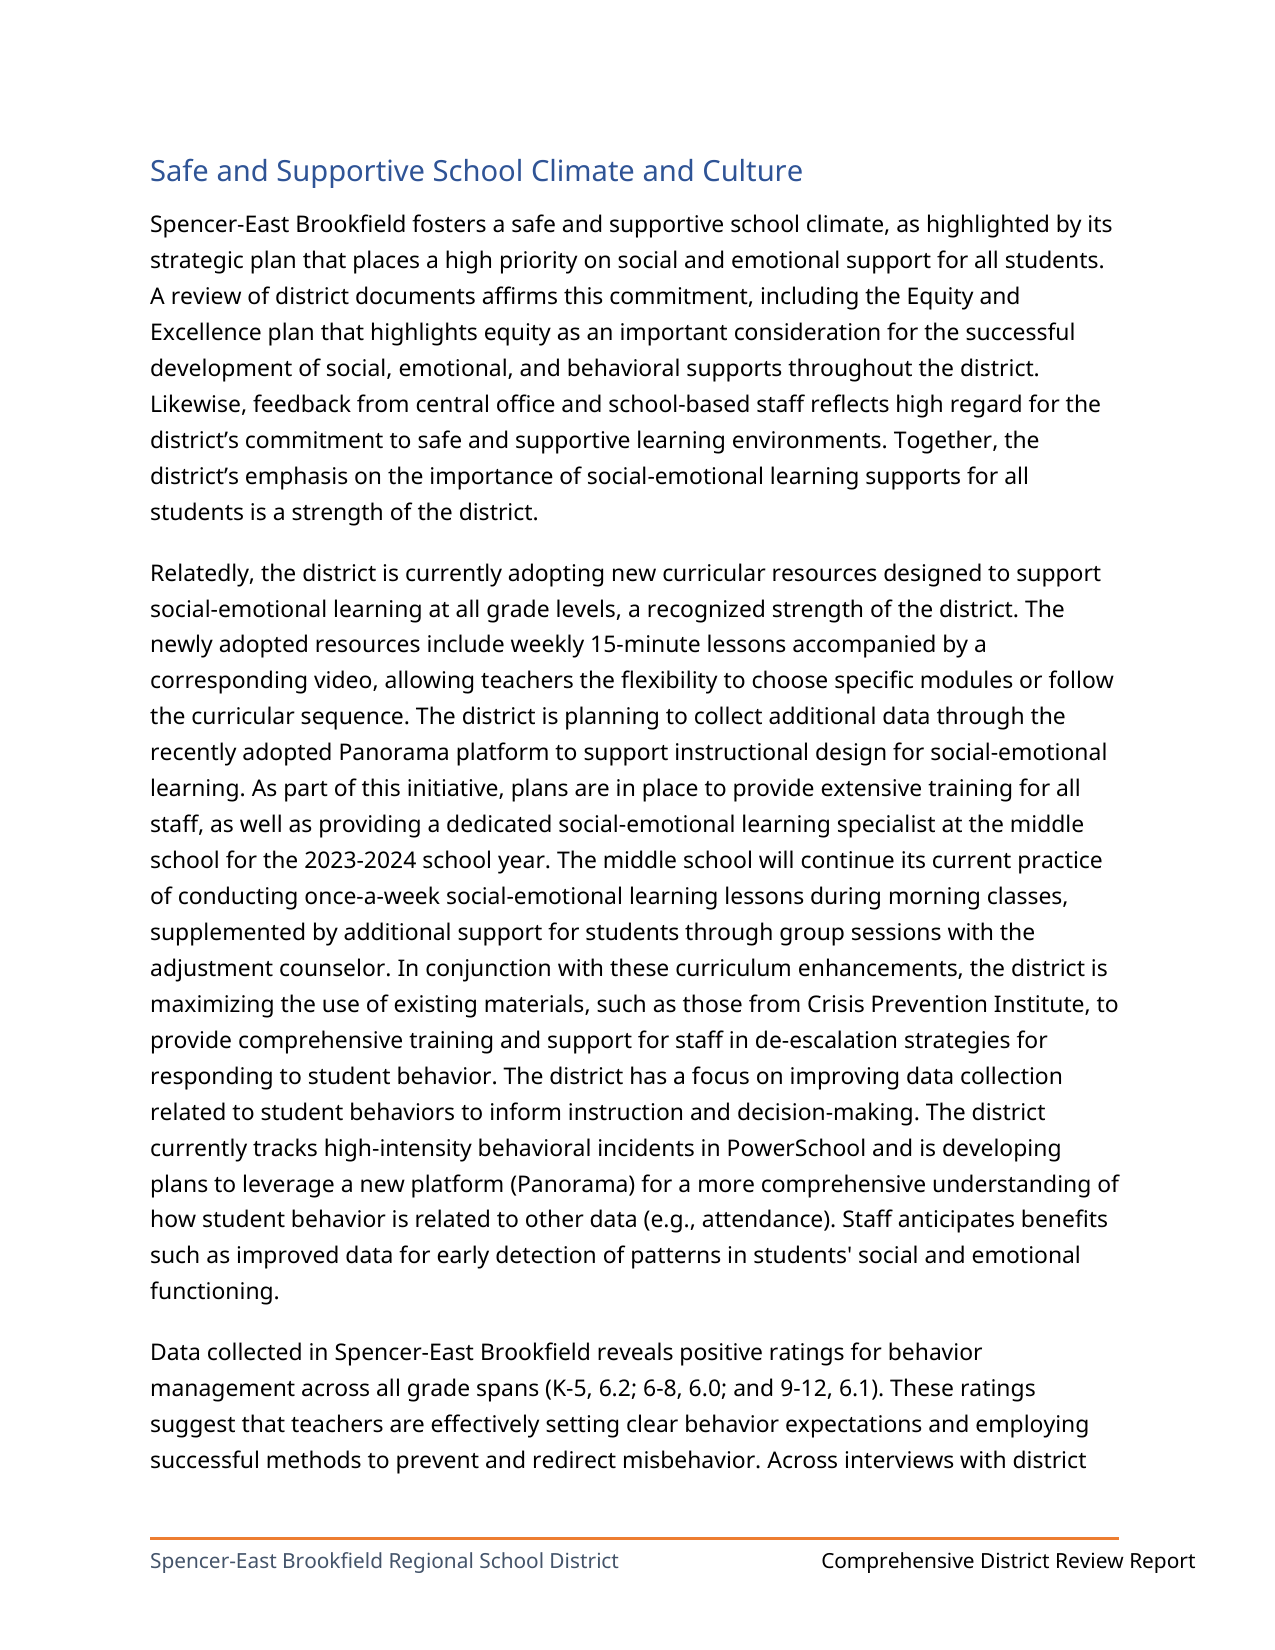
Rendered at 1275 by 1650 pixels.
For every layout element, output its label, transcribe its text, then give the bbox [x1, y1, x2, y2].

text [150, 1336, 1125, 1475]
subtitle Safe and Supportive School Climate and Culture [150, 150, 1125, 190]
text Spencer-East Brookfield fosters a safe and supportive school climate, as highlighted by its strategic plan that places a high priority on social and emotional support for all students. A review of district documents affirms this commitment, including the Equity and Excellence plan that highlights equity as an important consideration for the successful development of social, emotional, and behavioral supports throughout the district. Likewise, feedback from central office and school-based staff reflects high regard for the district’s commitment to safe and supportive learning environments. Together, the district’s emphasis on the importance of social-emotional learning supports for all students is a strength of the district. [150, 208, 1125, 527]
text Relatedly, the district is currently adopting new curricular resources designed to support social-emotional learning at all grade levels, a recognized strength of the district. The newly adopted resources include weekly 15-minute lessons accompanied by a corresponding video, allowing teachers the flexibility to choose specific modules or follow the curricular sequence. The district is planning to collect additional data through the recently adopted Panorama platform to support instructional design for social-emotional learning. As part of this initiative, plans are in place to provide extensive training for all staff, as well as providing a dedicated social-emotional learning specialist at the middle school for the 2023-2024 school year. The middle school will continue its current practice of conducting once-a-week social-emotional learning lessons during morning classes, supplemented by additional support for students through group sessions with the adjustment counselor. In conjunction with these curriculum enhancements, the district is maximizing the use of existing materials, such as those from Crisis Prevention Institute, to provide comprehensive training and support for staff in de-escalation strategies for responding to student behavior. The district has a focus on improving data collection related to student behaviors to inform instruction and decision-making. The district currently tracks high-intensity behavioral incidents in PowerSchool and is developing plans to leverage a new platform (Panorama) for a more comprehensive understanding of how student behavior is related to other data (e.g., attendance). Staff anticipates benefits such as improved data for early detection of patterns in students' social and emotional functioning. [150, 557, 1125, 1307]
